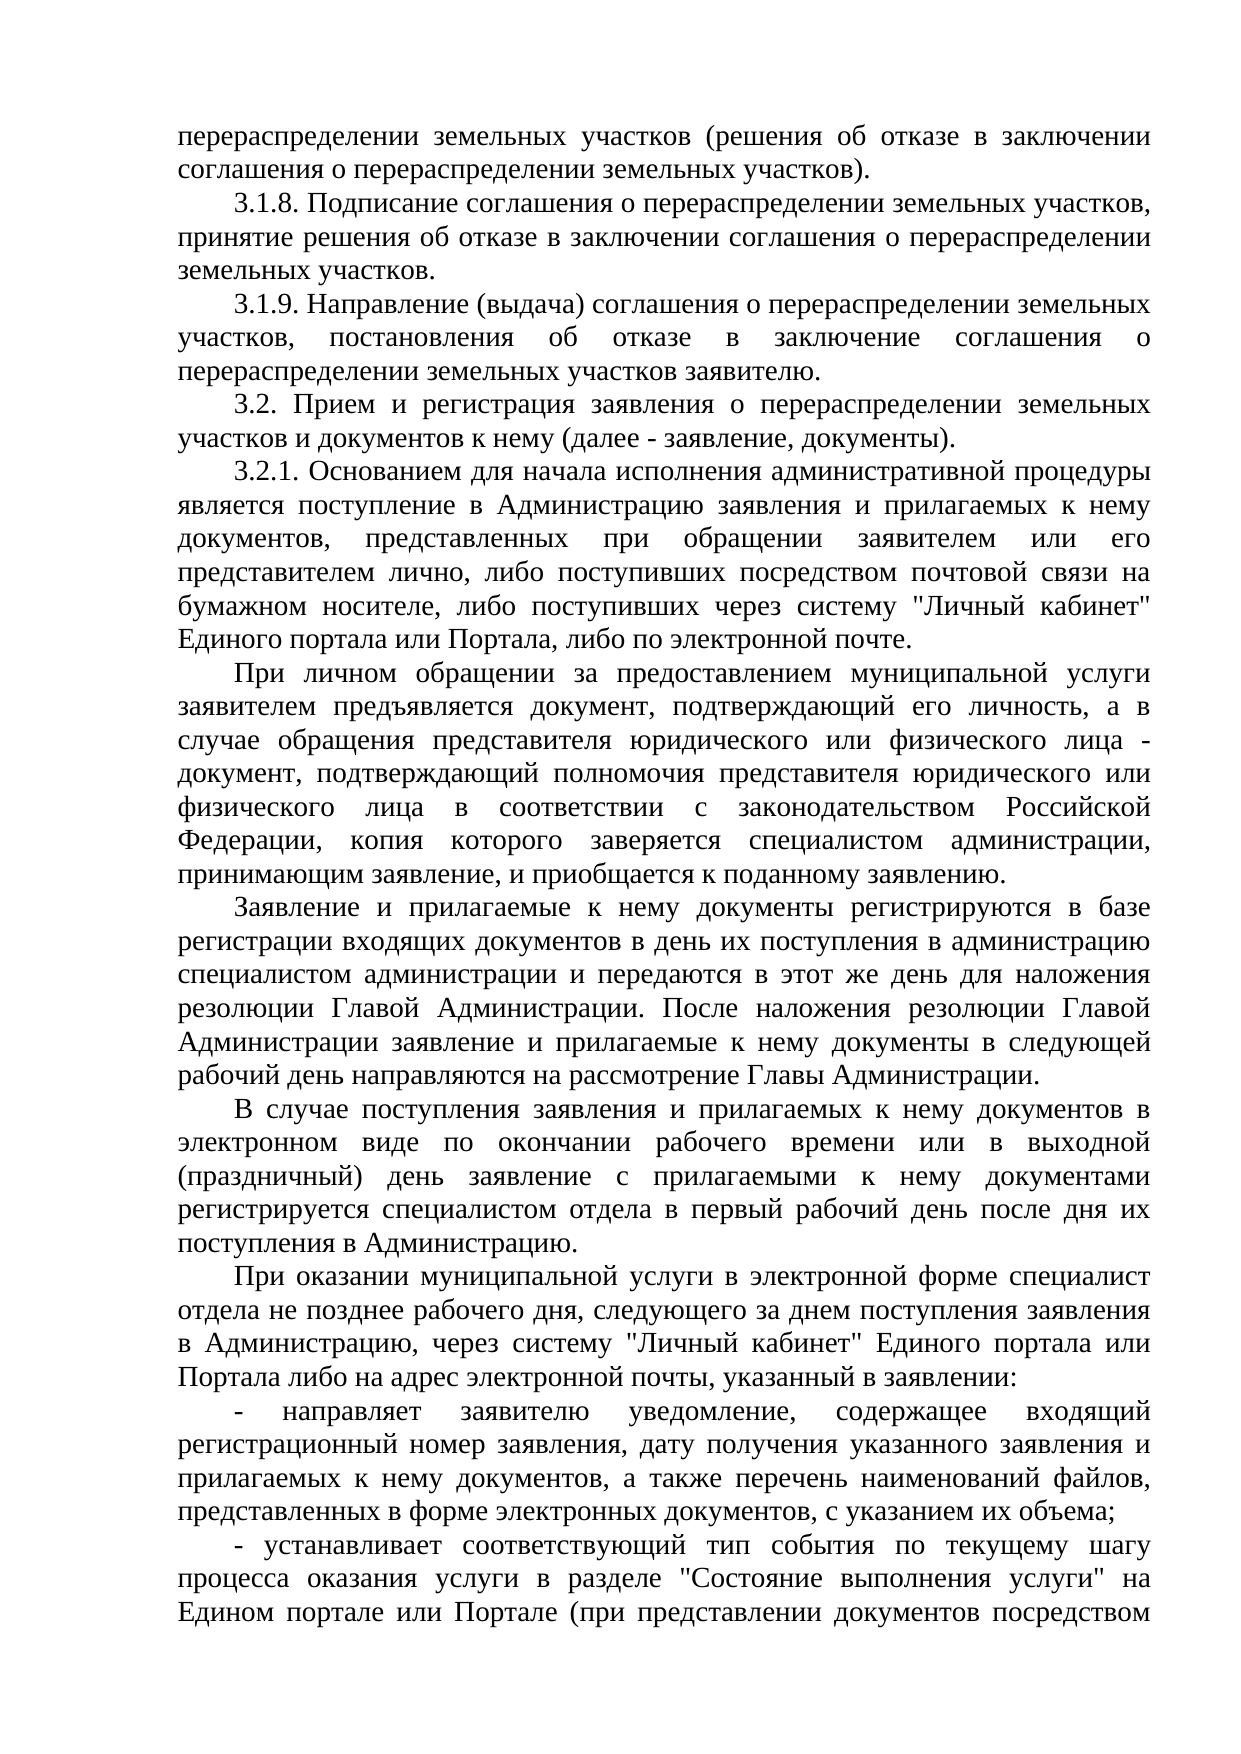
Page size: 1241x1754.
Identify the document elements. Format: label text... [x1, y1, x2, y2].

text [177, 118, 1152, 185]
text 3.2. Прием и регистрация заявления о перераспределении земельных участков и документов к нему (далее - заявление, документы). [177, 386, 1152, 453]
text Заявление и прилагаемые к нему документы регистрируются в базе регистрации входящих документов в день их поступления в администрацию специалистом администрации и передаются в этот же день для наложения резолюции Главой Администрации. После наложения резолюции Главой Администрации заявление и прилагаемые к нему документы в следующей рабочий день направляются на рассмотрение Главы Администрации. [177, 889, 1152, 1091]
text - направляет заявителю уведомление, содержащее входящий регистрационный номер заявления, дату получения указанного заявления и прилагаемых к нему документов, а также перечень наименований файлов, представленных в форме электронных документов, с указанием их объема; [177, 1393, 1152, 1527]
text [177, 1527, 1152, 1627]
text При оказании муниципальной услуги в электронной форме специалист отдела не позднее рабочего дня, следующего за днем поступления заявления в Администрацию, через систему "Личный кабинет" Единого портала или Портала либо на адрес электронной почты, указанный в заявлении: [177, 1258, 1152, 1393]
text 3.1.8. Подписание соглашения о перераспределении земельных участков, принятие решения об отказе в заключении соглашения о перераспределении земельных участков. [177, 185, 1152, 286]
text 3.2.1. Основанием для начала исполнения административной процедуры является поступление в Администрацию заявления и прилагаемых к нему документов, представленных при обращении заявителем или его представителем лично, либо поступивших посредством почтовой связи на бумажном носителе, либо поступивших через систему "Личный кабинет" Единого портала или Портала, либо по электронной почте. [177, 453, 1152, 655]
text В случае поступления заявления и прилагаемых к нему документов в электронном виде по окончании рабочего времени или в выходной (праздничный) день заявление с прилагаемыми к нему документами регистрируется специалистом отдела в первый рабочий день после дня их поступления в Администрацию. [177, 1091, 1152, 1258]
text При личном обращении за предоставлением муниципальной услуги заявителем предъявляется документ, подтверждающий его личность, а в случае обращения представителя юридического или физического лица - документ, подтверждающий полномочия представителя юридического или физического лица в соответствии с законодательством Российской Федерации, копия которого заверяется специалистом администрации, принимающим заявление, и приобщается к поданному заявлению. [177, 655, 1152, 889]
text 3.1.9. Направление (выдача) соглашения о перераспределении земельных участков, постановления об отказе в заключение соглашения о перераспределении земельных участков заявителю. [177, 286, 1152, 386]
